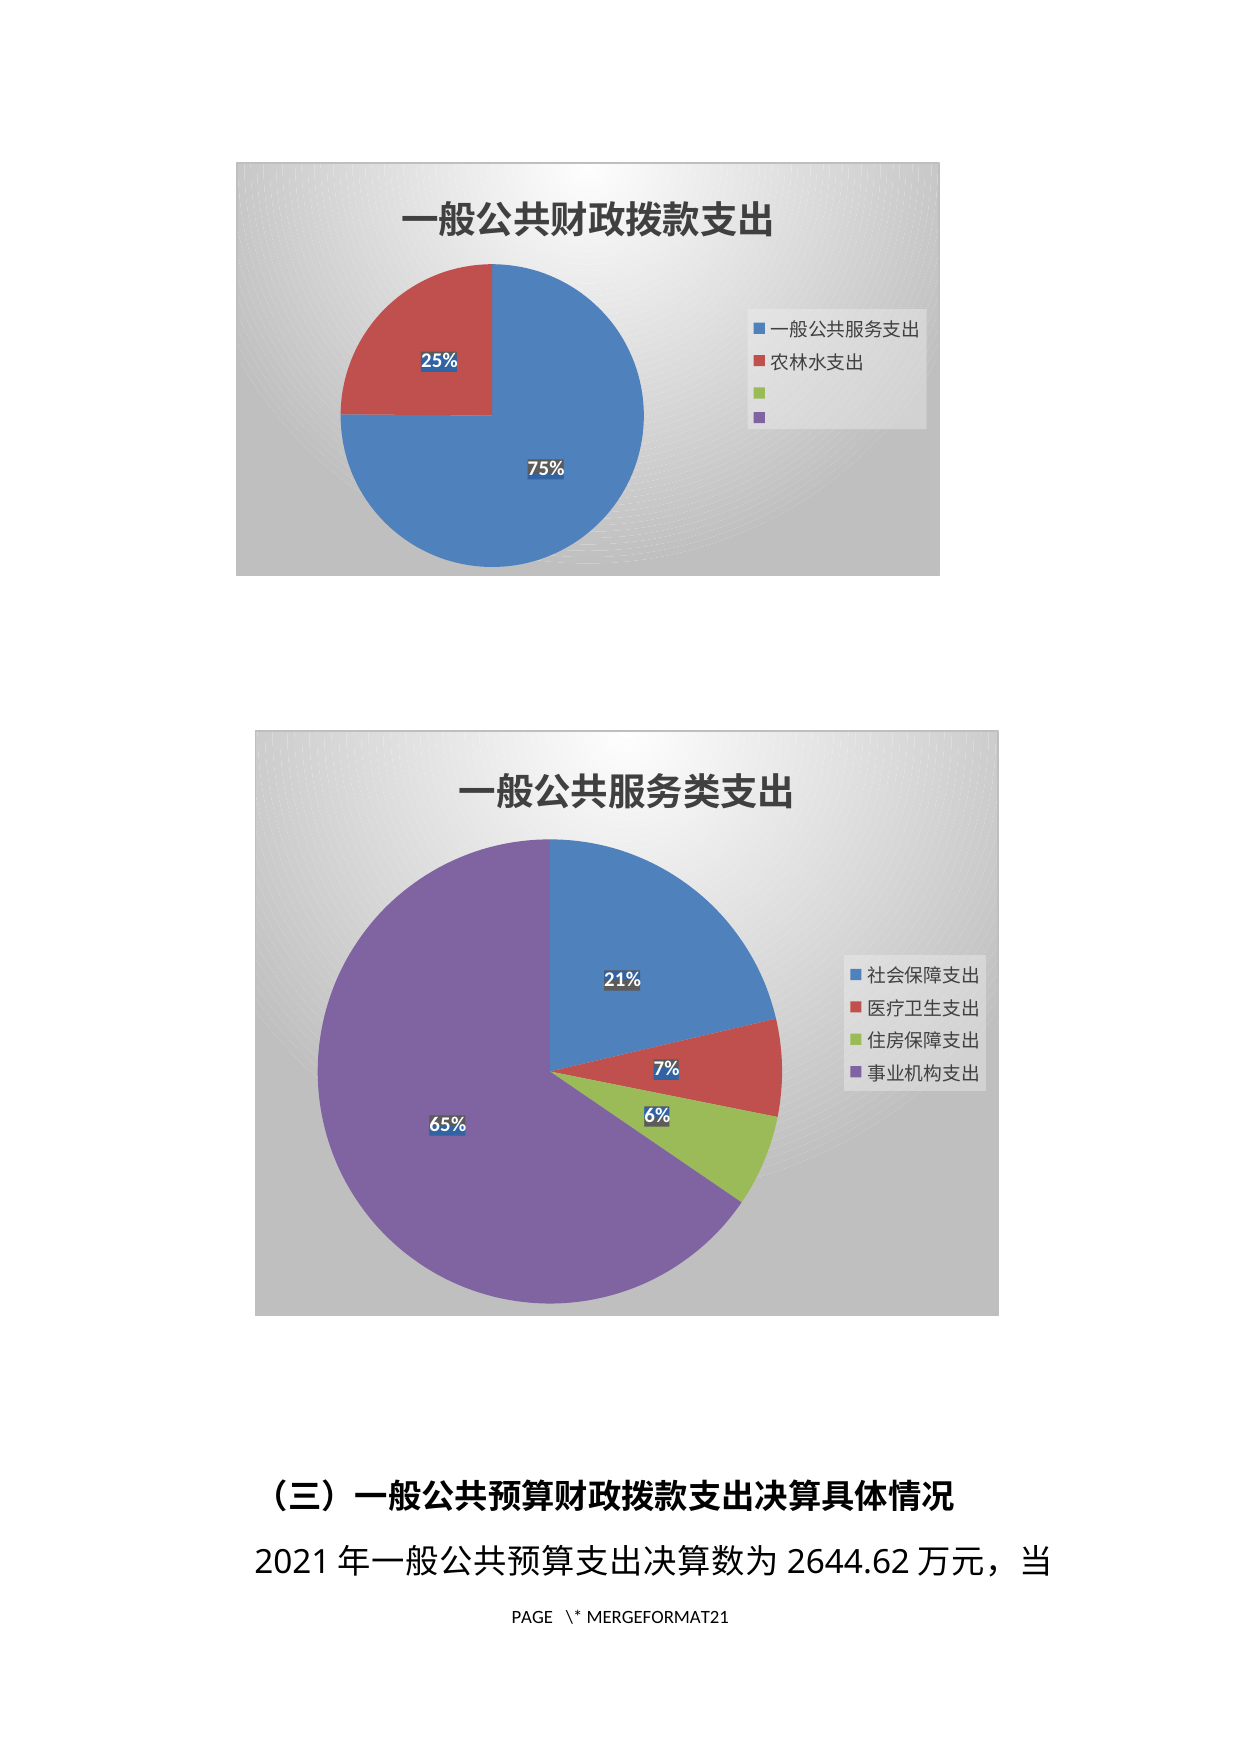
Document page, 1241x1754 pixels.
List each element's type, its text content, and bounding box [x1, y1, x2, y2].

text （三）一般公共预算财政拨款支出决算具体情况 [187, 1462, 1053, 1527]
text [187, 1527, 1053, 1592]
